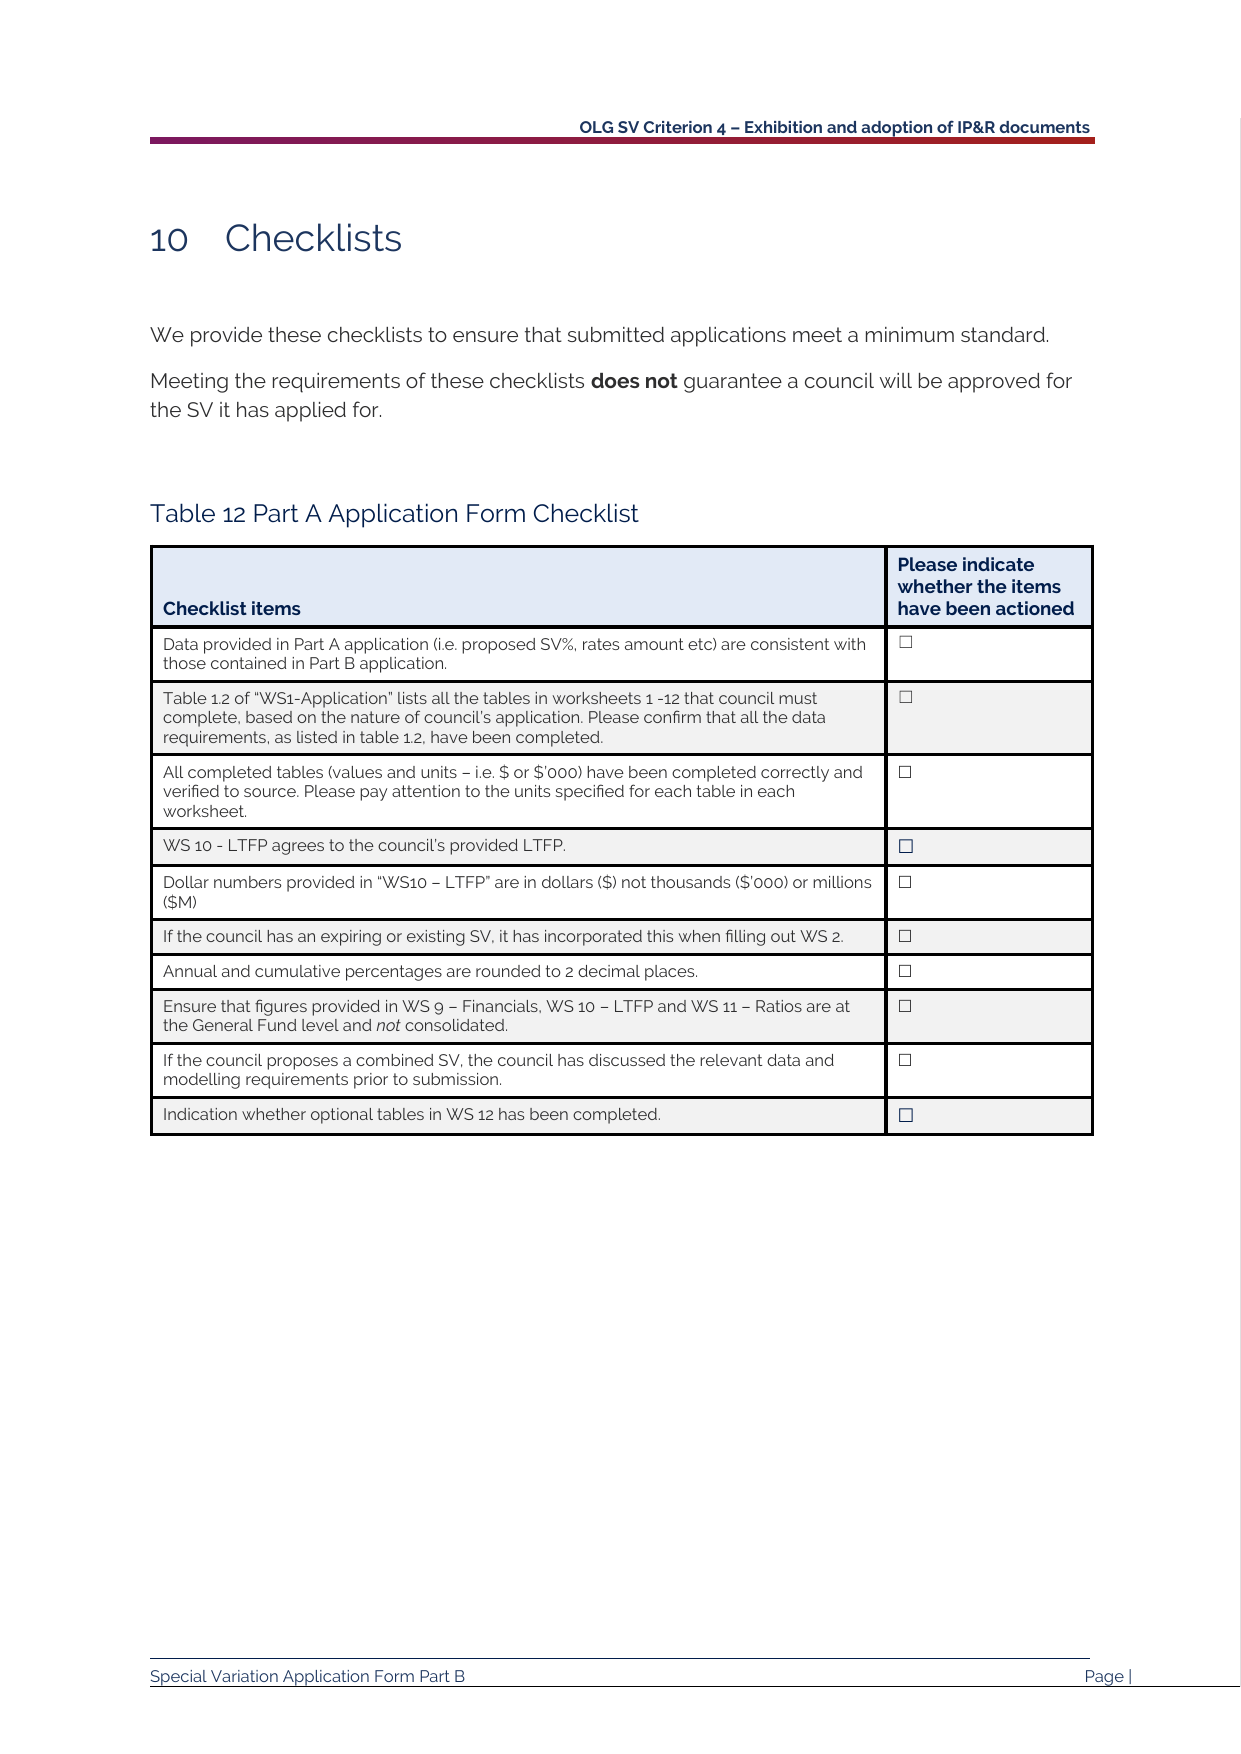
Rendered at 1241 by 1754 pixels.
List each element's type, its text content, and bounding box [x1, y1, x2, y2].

table_cell Annual and cumulative percentages are rounded to 2 decimal places. [153, 956, 884, 987]
table_cell If the council has an expiring or existing SV, it has incorporated this when filling out WS 2. [153, 921, 884, 953]
table_header Checklist items [153, 548, 884, 625]
list Part A Application Form Checklist [150, 498, 1090, 528]
subtitle Checklists [150, 216, 1090, 260]
table_cell WS 10 - LTFP agrees to the council’s provided LTFP. [153, 830, 884, 864]
table_cell If the council proposes a combined SV, the council has discussed the relevant data and modelling requirements prior to submission. [153, 1045, 884, 1096]
text We provide these checklists to ensure that submitted applications meet a minimum standard. [150, 323, 1090, 347]
table_cell All completed tables (values and units – i.e. $ or $’000) have been completed correctly and verified to source. Please pay attention to the units specified for each table in each worksheet. [153, 756, 884, 827]
table_header Please indicate whether the items have been actioned [888, 548, 1091, 625]
text Meeting the requirements of these checklists does not guarantee a council will be approved for the SV it has applied for. [150, 369, 1090, 422]
table_cell Table 1.2 of “WS1-Application” lists all the tables in worksheets 1 -12 that council must complete, based on the nature of council’s application. Please confirm that all the data requirements, as listed in table 1.2, have been completed. [153, 683, 884, 753]
table_cell Data provided in Part A application (i.e. proposed SV%, rates amount etc) are consistent with those contained in Part B application. [153, 629, 884, 679]
table_cell Indication whether optional tables in WS 12 has been completed. [153, 1099, 884, 1133]
table_cell Dollar numbers provided in “WS10 – LTFP” are in dollars ($) not thousands ($’000) or millions ($M) [153, 867, 884, 918]
table_cell Ensure that figures provided in WS 9 – Financials, WS 10 – LTFP and WS 11 – Ratios are at the General Fund level and not consolidated. [153, 991, 884, 1042]
